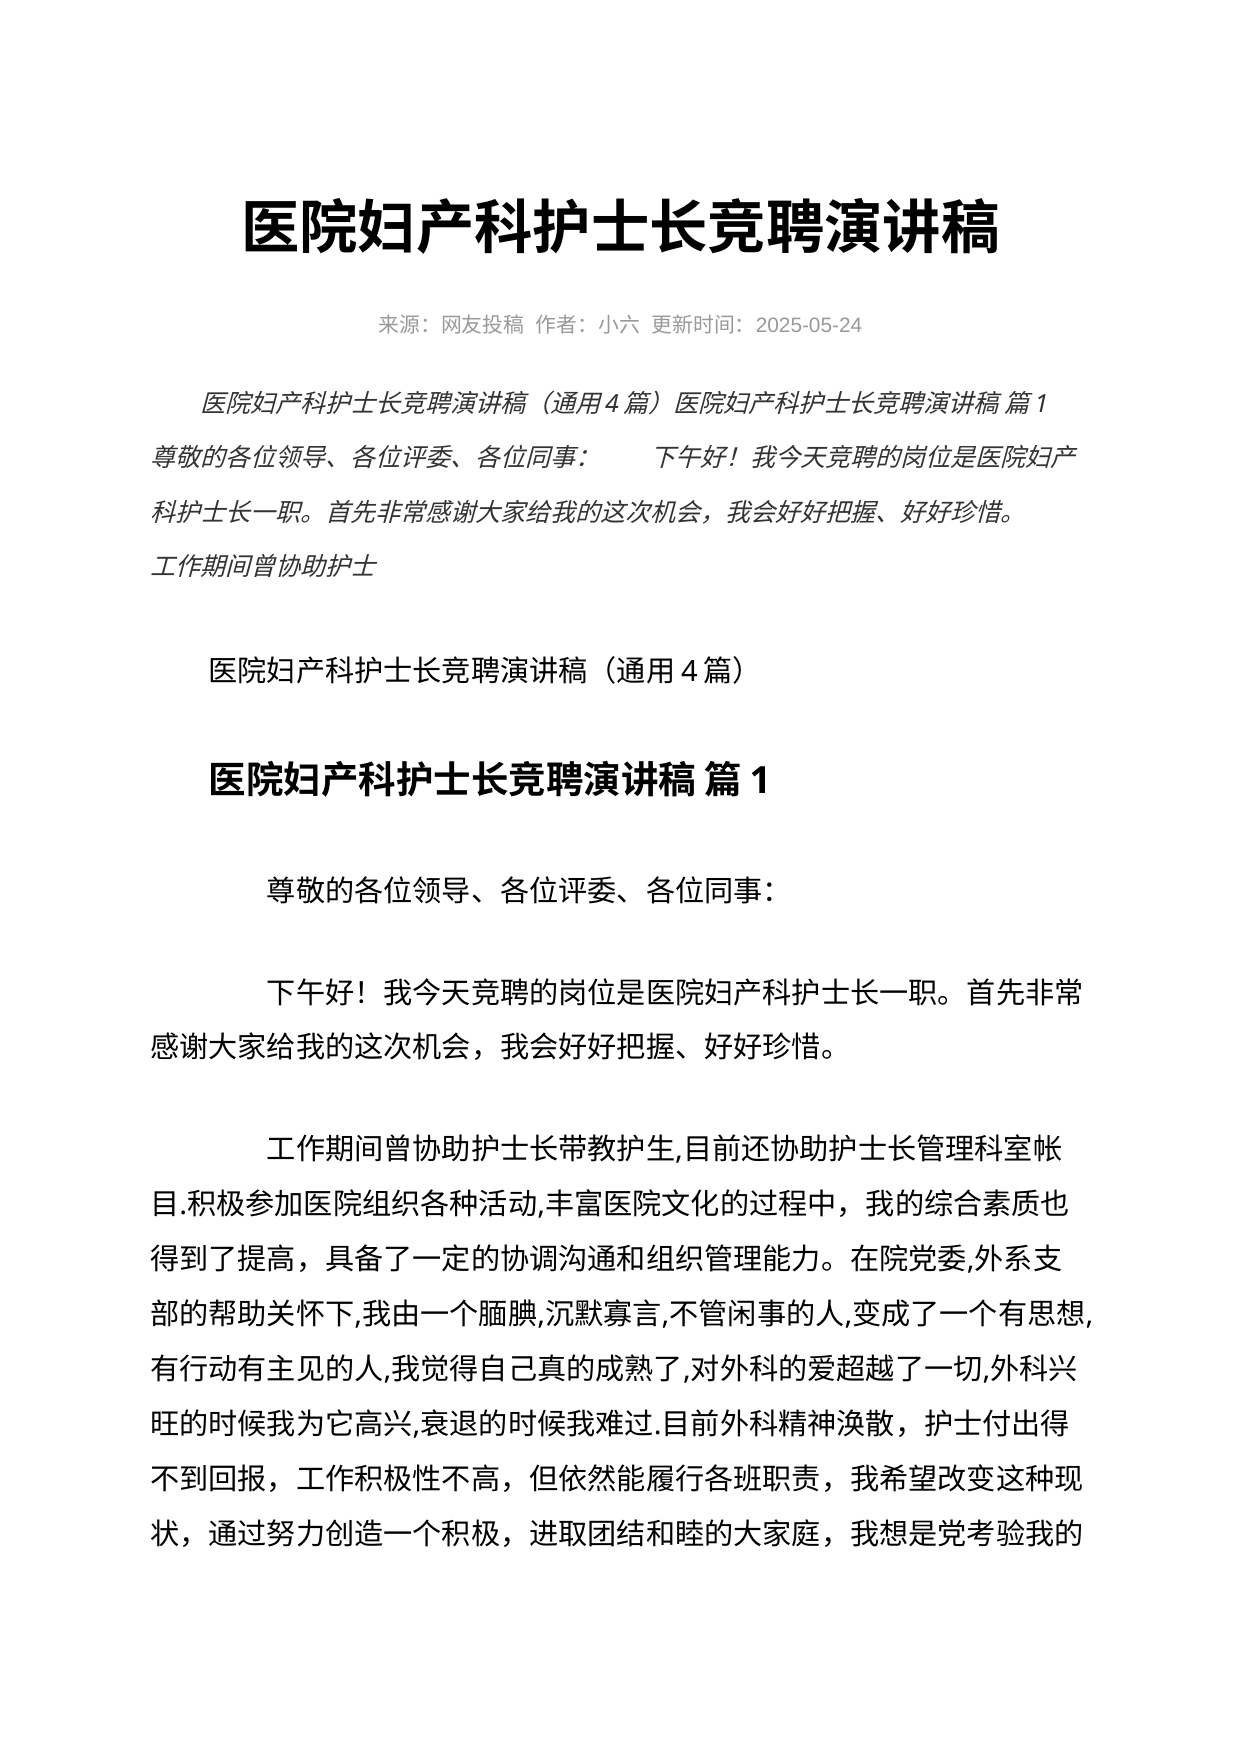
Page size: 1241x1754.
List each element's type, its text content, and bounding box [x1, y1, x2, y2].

text 医院妇产科护士长竞聘演讲稿 篇1 [150, 750, 1090, 804]
text 下午好！我今天竞聘的岗位是医院妇产科护士长一职。首先非常感谢大家给我的这次机会，我会好好把握、好好珍惜。 [150, 969, 1090, 1066]
text 尊敬的各位领导、各位评委、各位同事： [150, 867, 1090, 910]
text 来源：网友投稿 作者：小六 更新时间：2025-05-24 [150, 313, 1090, 337]
text 医院妇产科护士长竞聘演讲稿（通用4篇） [150, 648, 1090, 690]
text 医院妇产科护士长竞聘演讲稿（通用4篇）医院妇产科护士长竞聘演讲稿 篇1 尊敬的各位领导、各位评委、各位同事： 下午好！我今天竞聘的岗位是医院妇产科护士长一职。首先非常感谢大家给我的这次机会，我会好好把握、好好珍惜。 工作期间曾协助护士 [150, 383, 1090, 583]
subtitle 医院妇产科护士长竞聘演讲稿 [150, 181, 1090, 266]
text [150, 1126, 1090, 1553]
